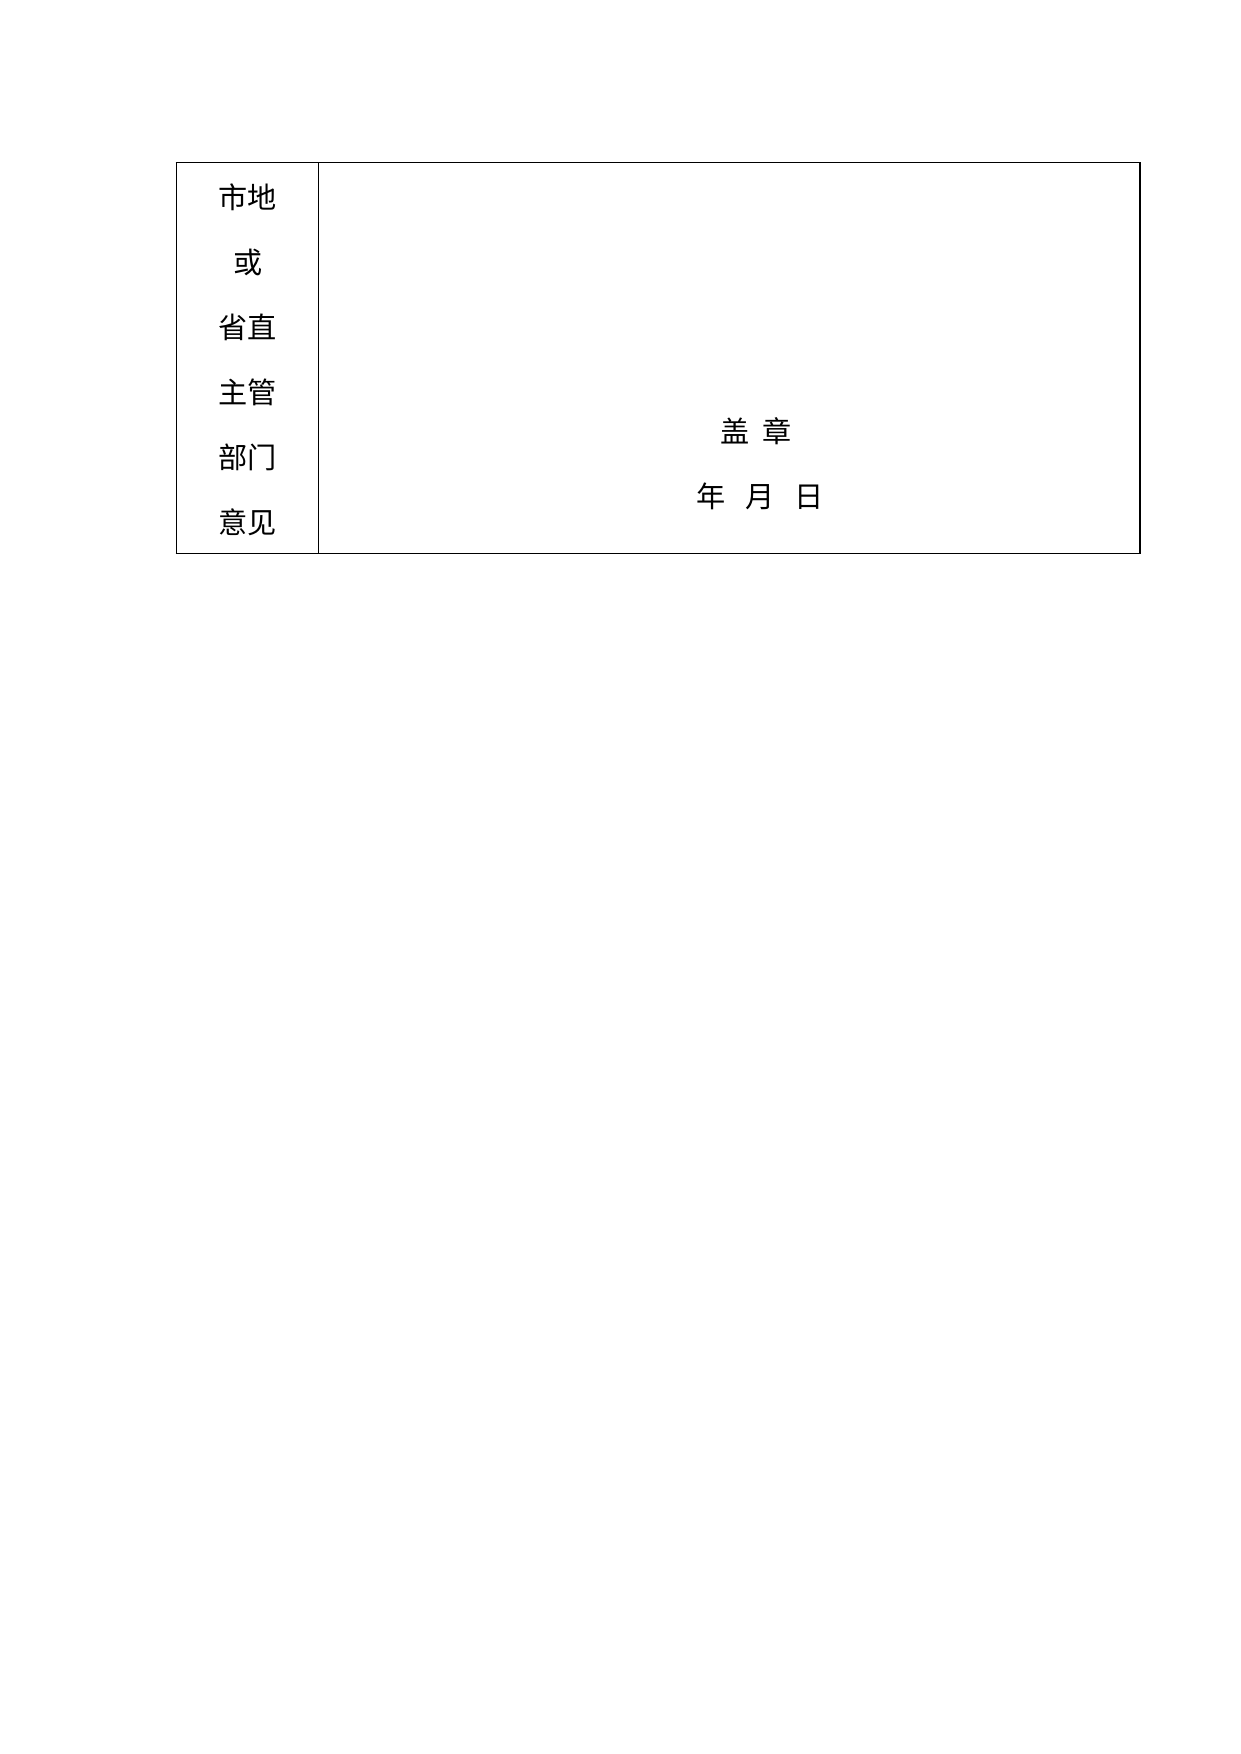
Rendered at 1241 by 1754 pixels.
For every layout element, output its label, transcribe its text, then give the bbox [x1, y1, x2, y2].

table_cell 市地 或 省直 主管 部门 意见 [177, 163, 318, 553]
table_cell 盖 章 年 月 日 [319, 163, 1139, 553]
